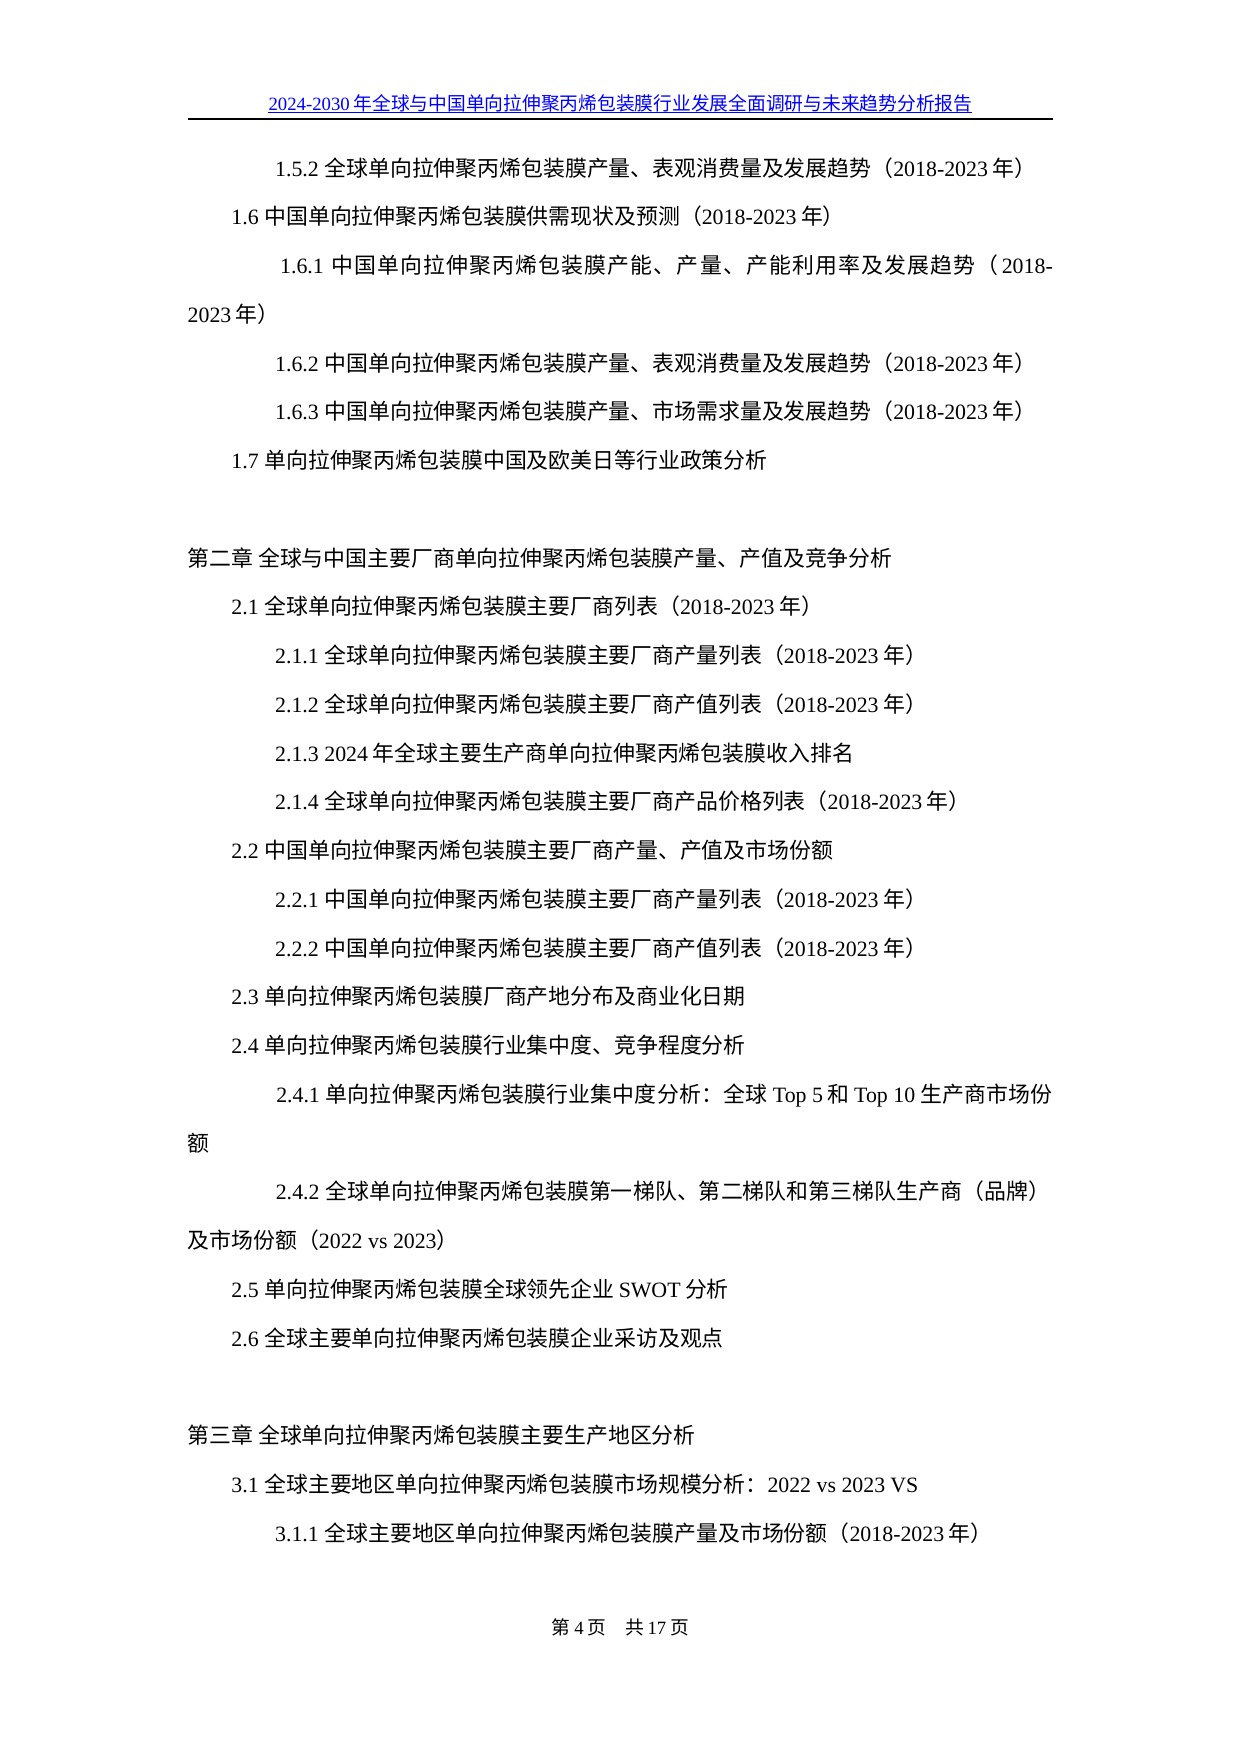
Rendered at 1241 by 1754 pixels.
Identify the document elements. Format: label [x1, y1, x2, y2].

text [187, 150, 1053, 1548]
